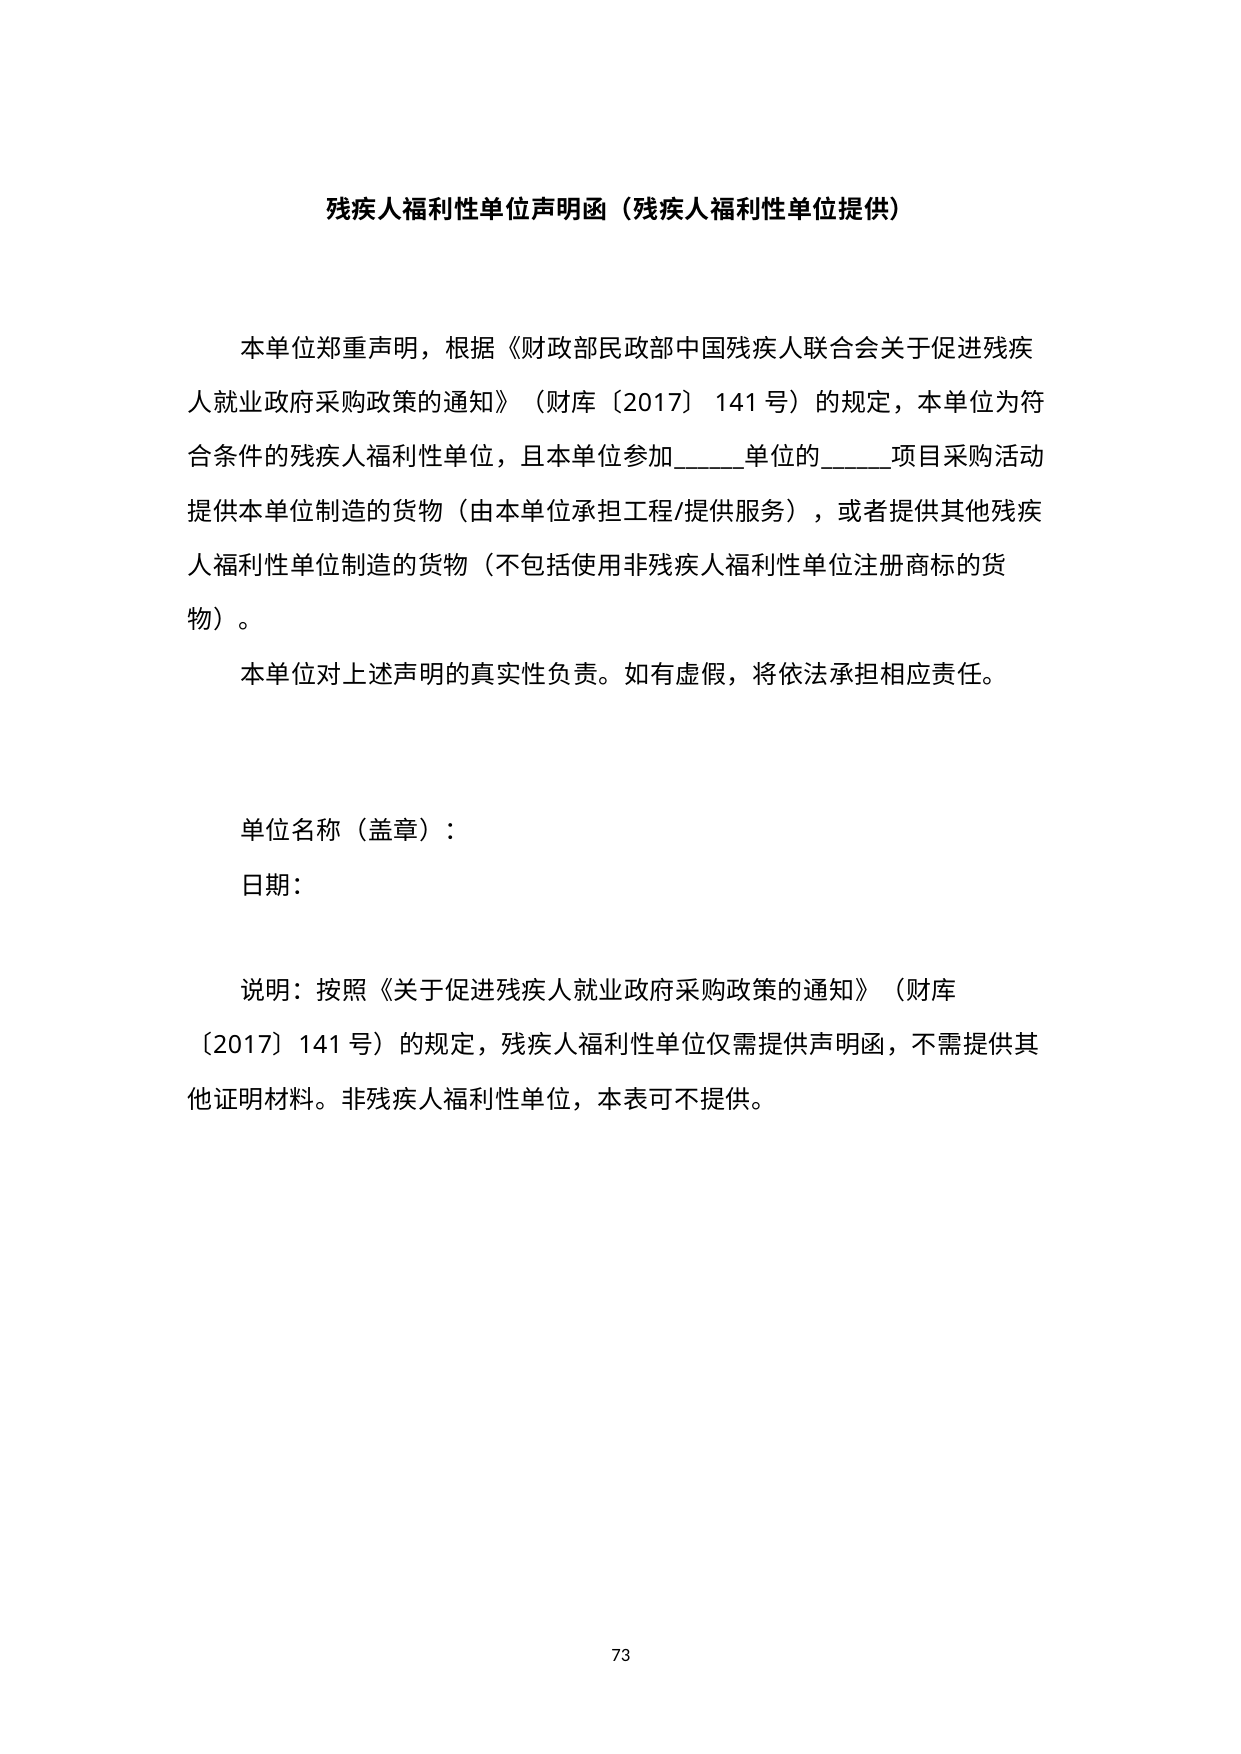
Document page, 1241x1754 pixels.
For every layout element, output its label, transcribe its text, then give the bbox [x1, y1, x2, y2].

text 残疾人福利性单位声明函（残疾人福利性单位提供） [187, 190, 1053, 226]
text 本单位郑重声明，根据《财政部民政部中国残疾人联合会关于促进残疾人就业政府采购政策的通知》（财库〔2017〕 141号）的规定，本单位为符合条件的残疾人福利性单位，且本单位参加______单位的______项目采购活动提供本单位制造的货物（由本单位承担工程/提供服务），或者提供其他残疾人福利性单位制造的货物（不包括使用非残疾人福利性单位注册商标的货物）。 [187, 328, 1053, 636]
text 说明：按照《关于促进残疾人就业政府采购政策的通知》（财库〔2017〕141号）的规定，残疾人福利性单位仅需提供声明函，不需提供其他证明材料。非残疾人福利性单位，本表可不提供。 [187, 971, 1053, 1116]
text 单位名称（盖章）： [187, 811, 1053, 847]
text 本单位对上述声明的真实性负责。如有虚假，将依法承担相应责任。 [187, 654, 1053, 691]
text 日期： [187, 865, 1053, 901]
